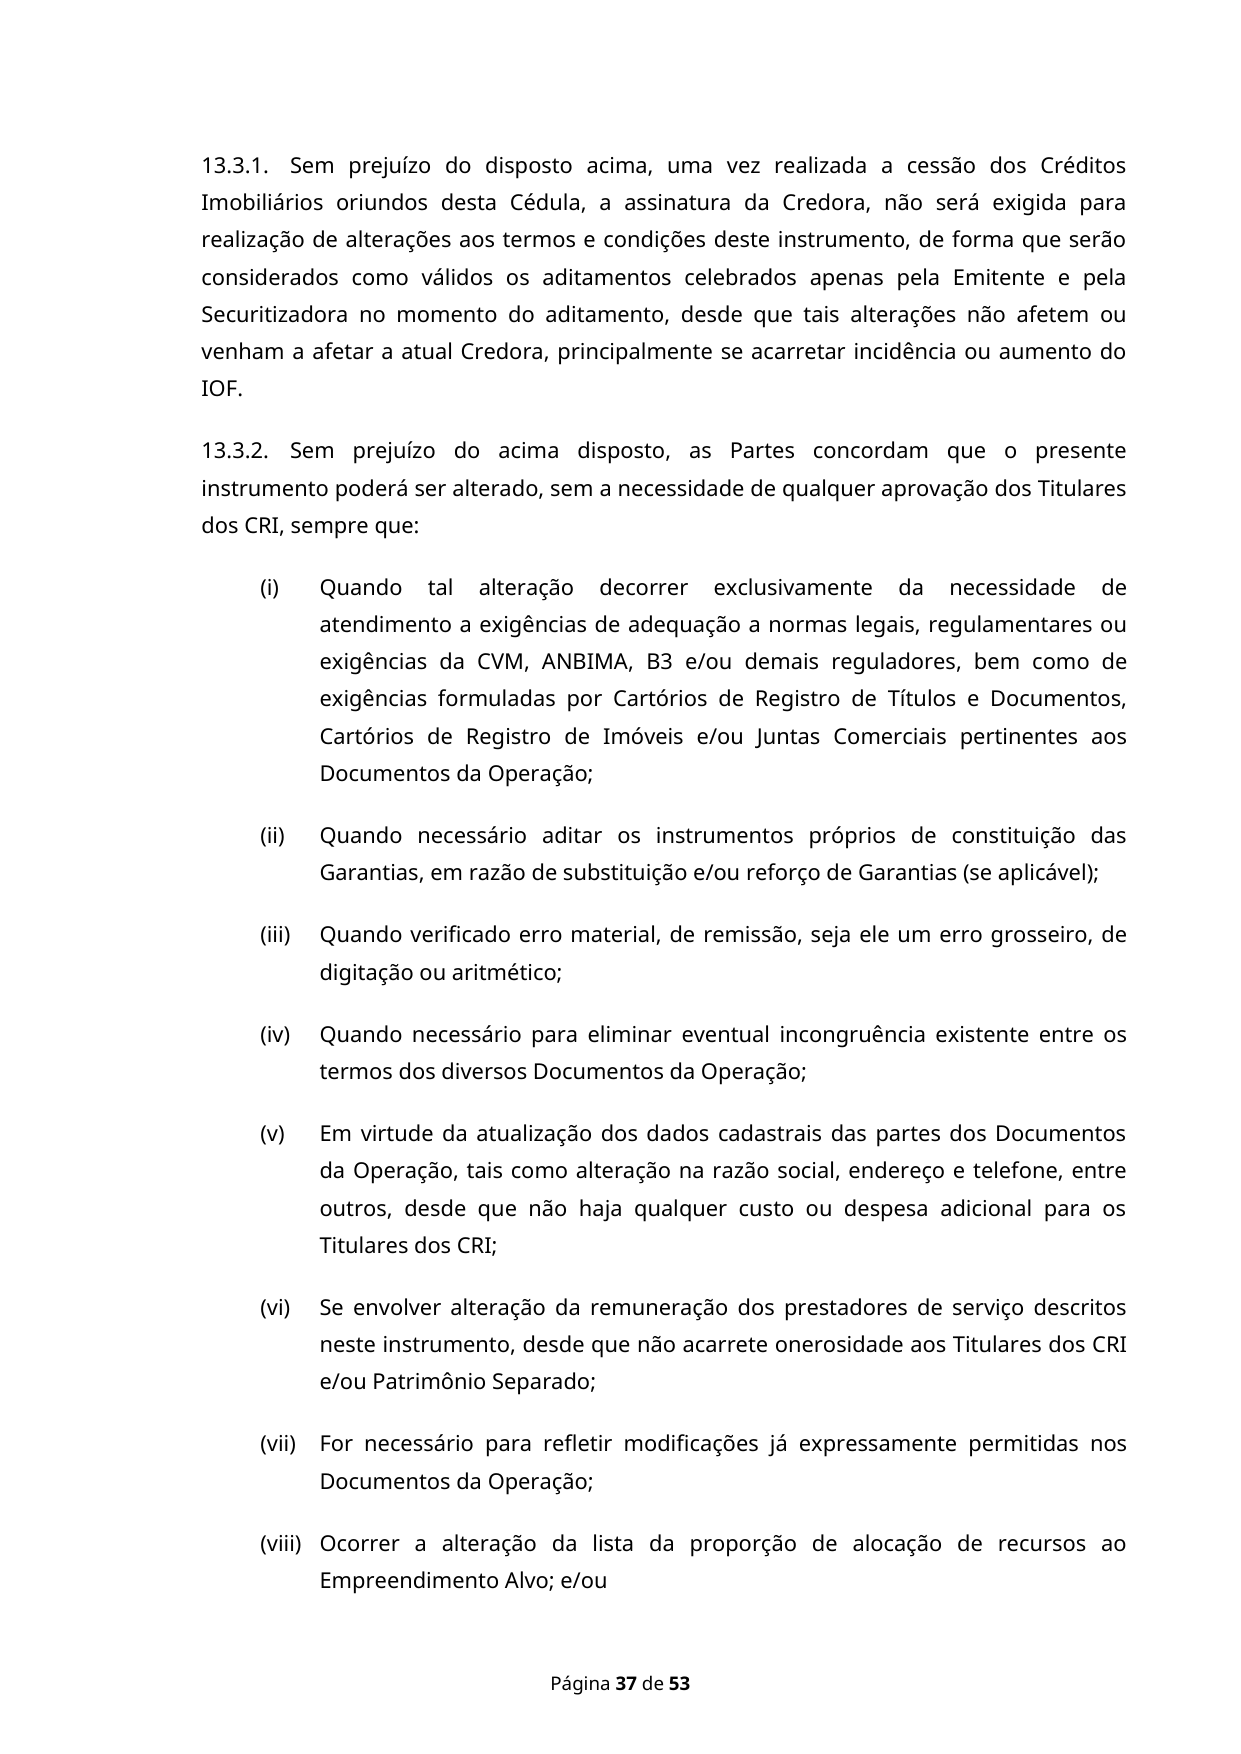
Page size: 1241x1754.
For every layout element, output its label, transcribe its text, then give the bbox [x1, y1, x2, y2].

list Em virtude da atualização dos dados cadastrais das partes dos Documentos da Operação, tais como alteração na razão social, endereço e telefone, entre outros, desde que não haja qualquer custo ou despesa adicional para os Titulares dos CRI; [260, 1118, 1128, 1259]
list Quando necessário para eliminar eventual incongruência existente entre os termos dos diversos Documentos da Operação; [260, 1019, 1128, 1086]
list Ocorrer a alteração da lista da proporção de alocação de recursos ao Empreendimento Alvo; e/ou [260, 1528, 1128, 1595]
list Quando necessário aditar os instrumentos próprios de constituição das Garantias, em razão de substituição e/ou reforço de Garantias (se aplicável); [260, 820, 1128, 887]
list Se envolver alteração da remuneração dos prestadores de serviço descritos neste instrumento, desde que não acarrete onerosidade aos Titulares dos CRI e/ou Patrimônio Separado; [260, 1292, 1128, 1396]
list Quando verificado erro material, de remissão, seja ele um erro grosseiro, de digitação ou aritmético; [260, 919, 1128, 986]
list Sem prejuízo do acima disposto, as Partes concordam que o presente instrumento poderá ser alterado, sem a necessidade de qualquer aprovação dos Titulares dos CRI, sempre que: [201, 435, 1128, 539]
list Sem prejuízo do disposto acima, uma vez realizada a cessão dos Créditos Imobiliários oriundos desta Cédula, a assinatura da Credora, não será exigida para realização de alterações aos termos e condições deste instrumento, de forma que serão considerados como válidos os aditamentos celebrados apenas pela Emitente e pela Securitizadora no momento do aditamento, desde que tais alterações não afetem ou venham a afetar a atual Credora, principalmente se acarretar incidência ou aumento do IOF. [201, 150, 1128, 403]
list Quando tal alteração decorrer exclusivamente da necessidade de atendimento a exigências de adequação a normas legais, regulamentares ou exigências da CVM, ANBIMA, B3 e/ou demais reguladores, bem como de exigências formuladas por Cartórios de Registro de Títulos e Documentos, Cartórios de Registro de Imóveis e/ou Juntas Comerciais pertinentes aos Documentos da Operação; [260, 572, 1128, 788]
list For necessário para refletir modificações já expressamente permitidas nos Documentos da Operação; [260, 1428, 1128, 1495]
